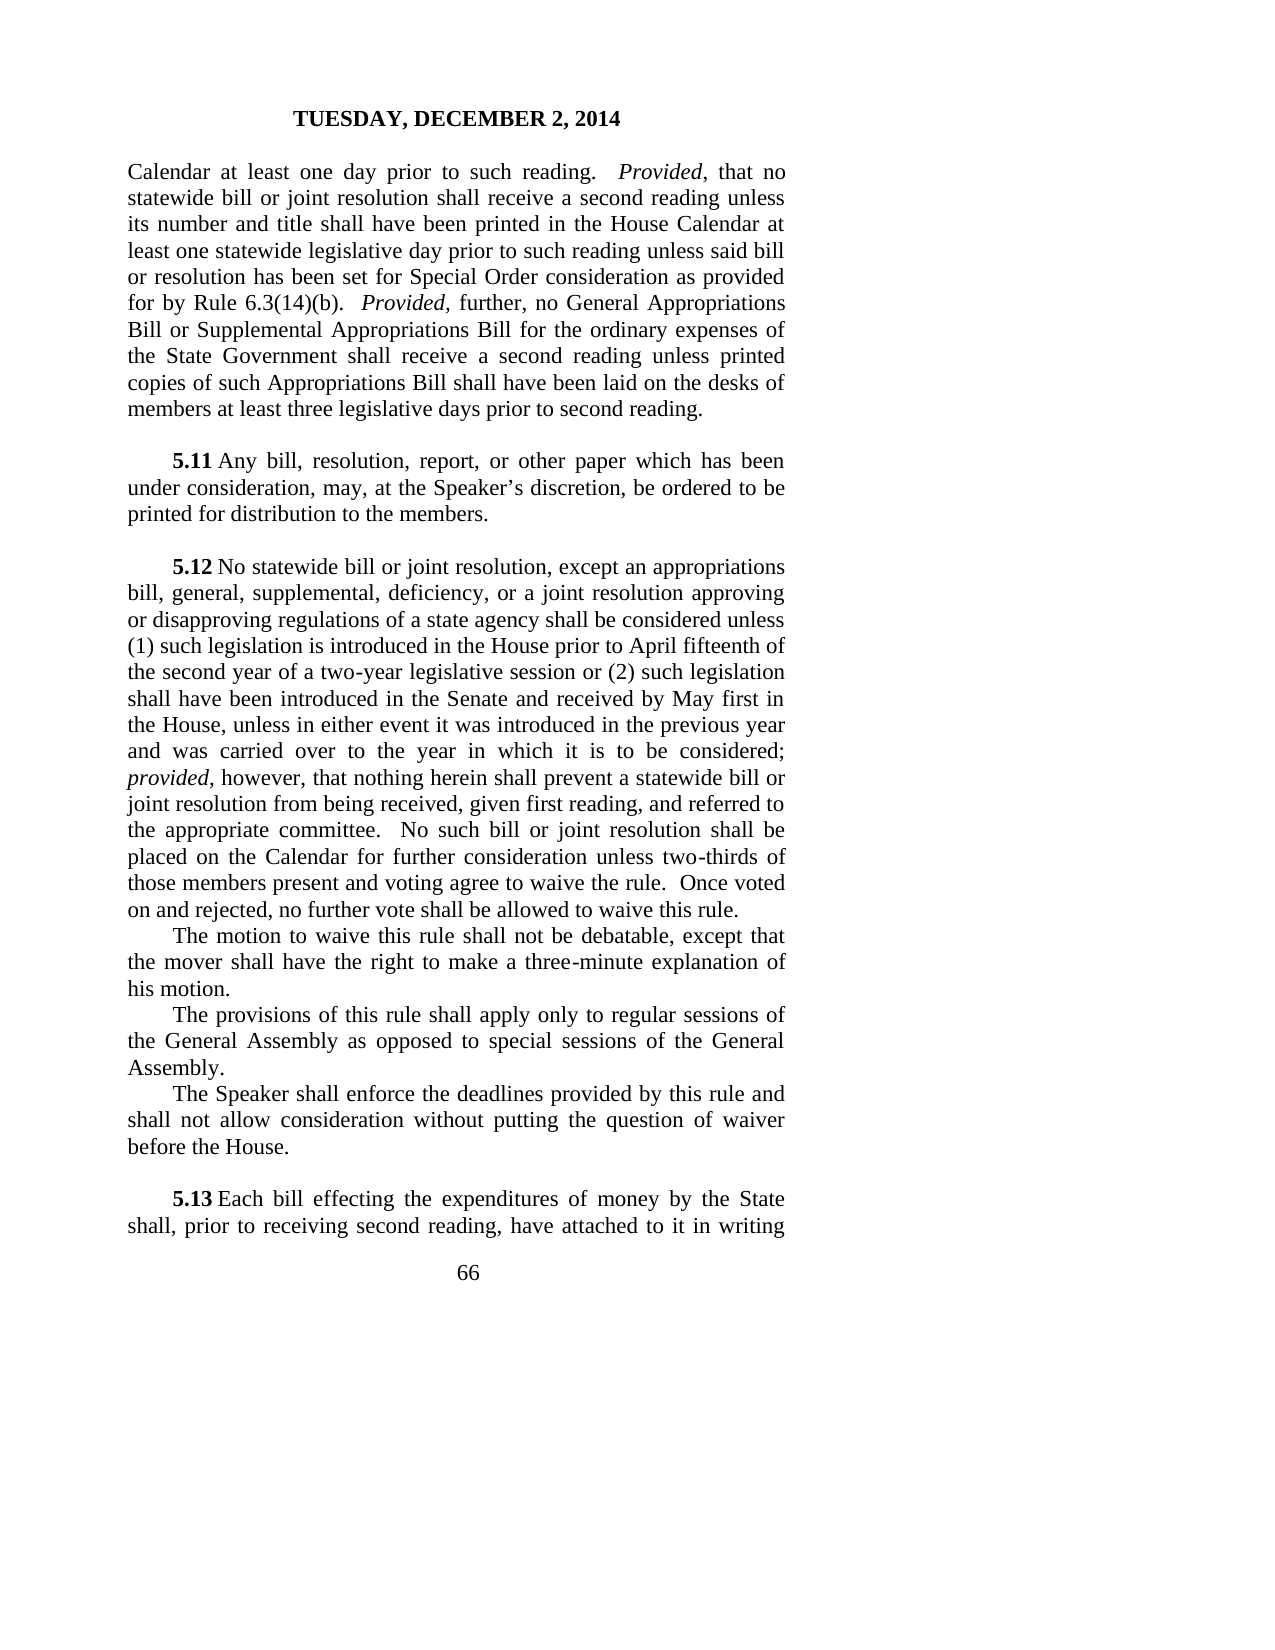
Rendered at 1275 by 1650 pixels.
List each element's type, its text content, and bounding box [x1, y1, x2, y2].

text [127, 158, 786, 421]
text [127, 1186, 786, 1238]
text The motion to waive this rule shall not be debatable, except that the mover shall have the right to make a three-minute explanation of his motion. [127, 922, 786, 1001]
text 5.11 Any bill, resolution, report, or other paper which has been under consideration, may, at the Speaker’s discretion, be ordered to be printed for distribution to the members. [127, 448, 786, 527]
text 5.12 No statewide bill or joint resolution, except an appropriations bill, general, supplemental, deficiency, or a joint resolution approving or disapproving regulations of a state agency shall be considered unless (1) such legislation is introduced in the House prior to April fifteenth of the second year of a two-year legislative session or (2) such legislation shall have been introduced in the Senate and received by May first in the House, unless in either event it was introduced in the previous year and was carried over to the year in which it is to be considered; provided, however, that nothing herein shall prevent a statewide bill or joint resolution from being received, given first reading, and referred to the appropriate committee. No such bill or joint resolution shall be placed on the Calendar for further consideration unless two-thirds of those members present and voting agree to waive the rule. Once voted on and rejected, no further vote shall be allowed to waive this rule. [127, 553, 786, 922]
text The Speaker shall enforce the deadlines provided by this rule and shall not allow consideration without putting the question of waiver before the House. [127, 1080, 786, 1159]
text The provisions of this rule shall apply only to regular sessions of the General Assembly as opposed to special sessions of the General Assembly. [127, 1001, 786, 1080]
